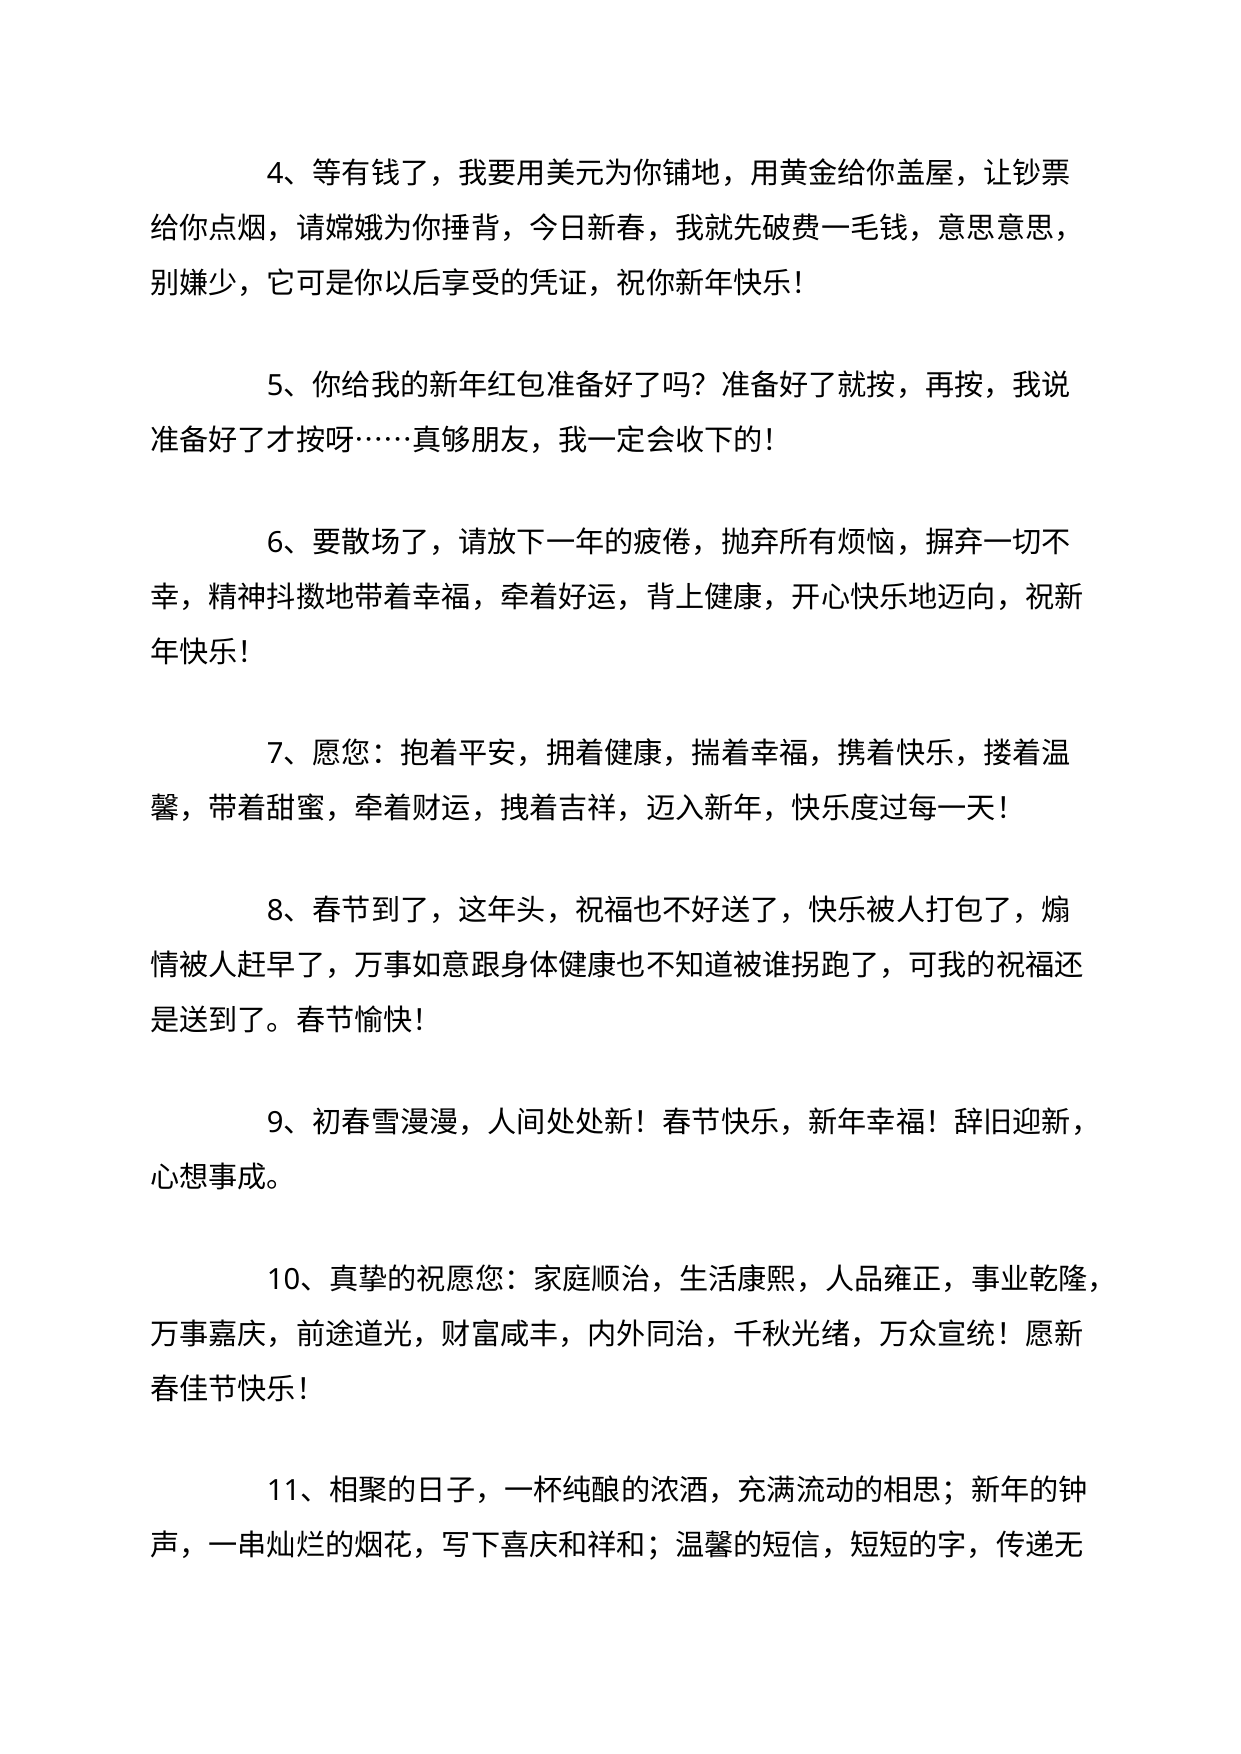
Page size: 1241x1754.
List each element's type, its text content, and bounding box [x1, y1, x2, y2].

text 9、初春雪漫漫，人间处处新！春节快乐，新年幸福！辞旧迎新，心想事成。 [150, 1098, 1090, 1196]
text 10、真挚的祝愿您：家庭顺治，生活康熙，人品雍正，事业乾隆，万事嘉庆，前途道光，财富咸丰，内外同治，千秋光绪，万众宣统！愿新春佳节快乐！ [150, 1255, 1090, 1407]
text 4、等有钱了，我要用美元为你铺地，用黄金给你盖屋，让钞票给你点烟，请嫦娥为你捶背，今日新春，我就先破费一毛钱，意思意思，别嫌少，它可是你以后享受的凭证，祝你新年快乐！ [150, 150, 1090, 302]
text 6、要散场了，请放下一年的疲倦，抛弃所有烦恼，摒弃一切不幸，精神抖擞地带着幸福，牵着好运，背上健康，开心快乐地迈向，祝新年快乐！ [150, 518, 1090, 671]
text 5、你给我的新年红包准备好了吗？准备好了就按，再按，我说准备好了才按呀……真够朋友，我一定会收下的！ [150, 362, 1090, 459]
text 7、愿您：抱着平安，拥着健康，揣着幸福，携着快乐，搂着温馨，带着甜蜜，牵着财运，拽着吉祥，迈入新年，快乐度过每一天！ [150, 730, 1090, 827]
text 8、春节到了，这年头，祝福也不好送了，快乐被人打包了，煽情被人赶早了，万事如意跟身体健康也不知道被谁拐跑了，可我的祝福还是送到了。春节愉快！ [150, 887, 1090, 1039]
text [150, 1467, 1090, 1564]
